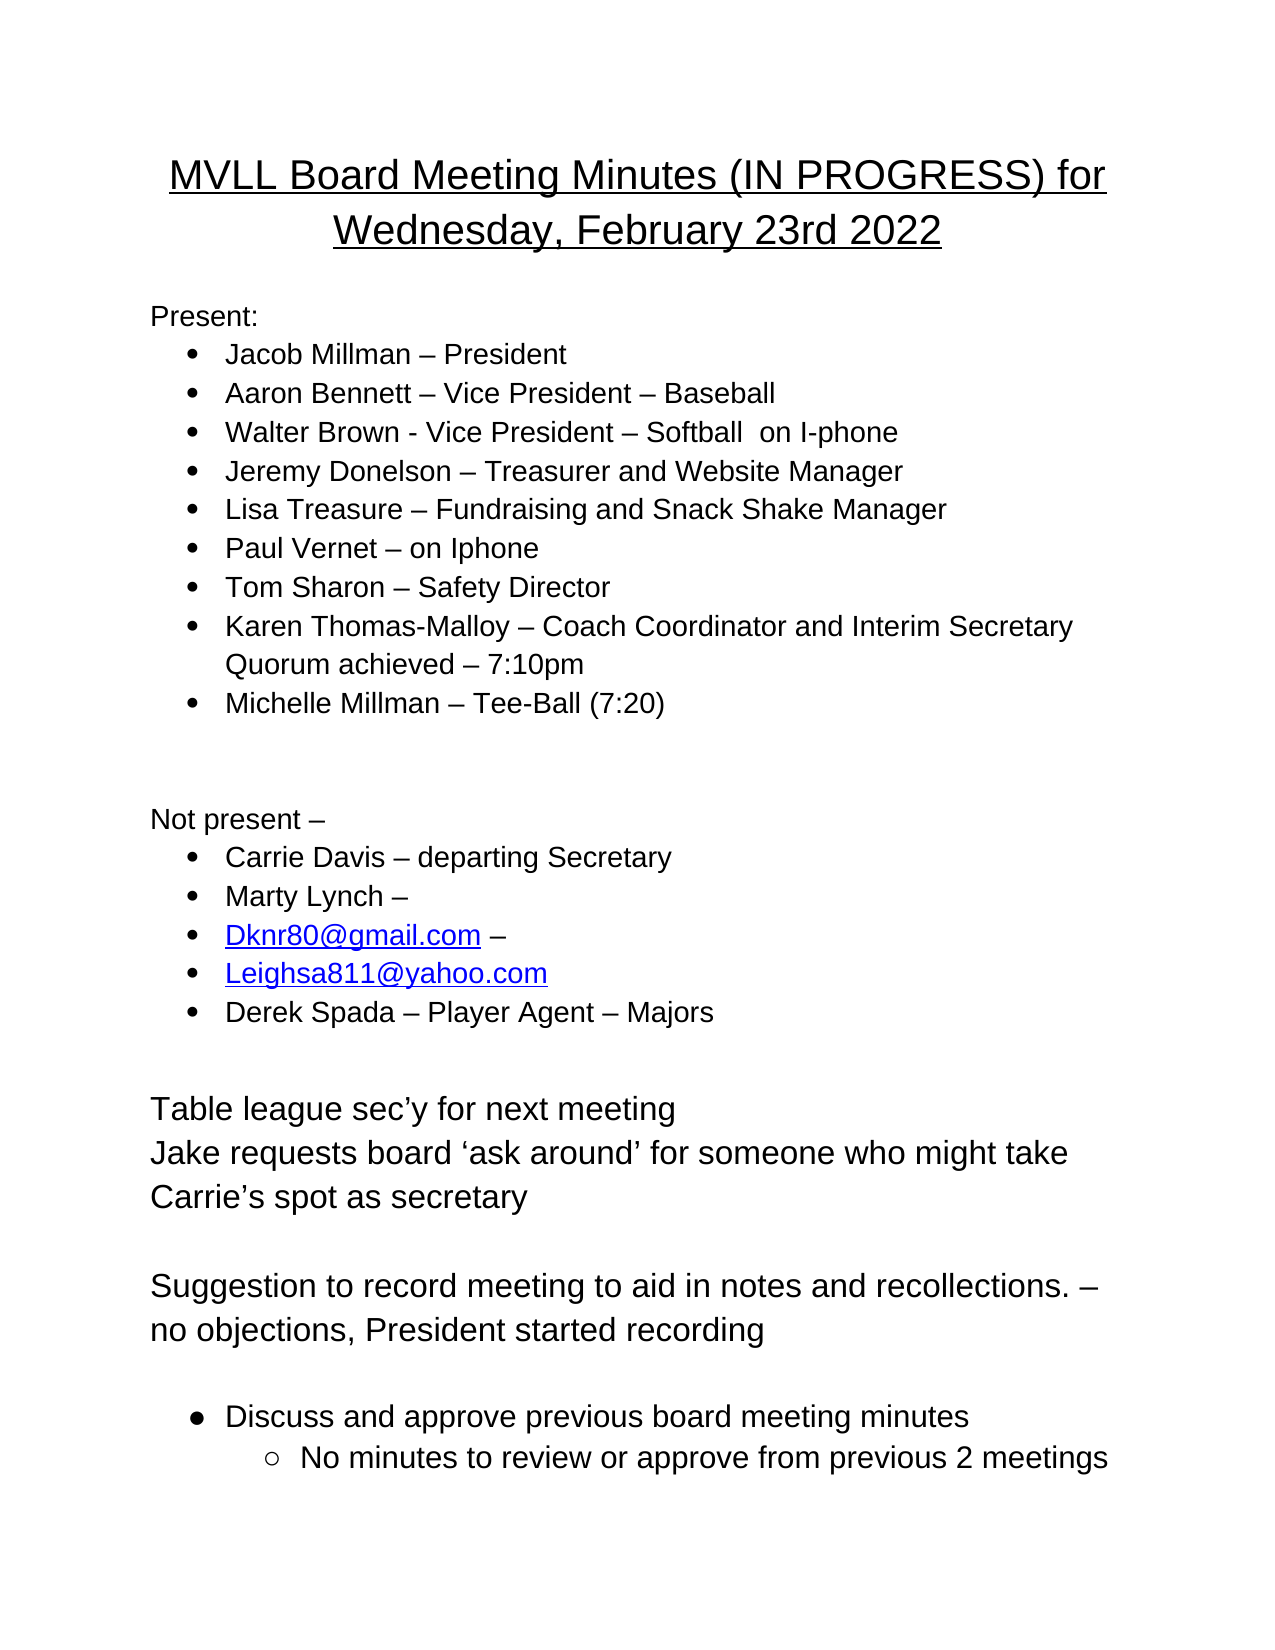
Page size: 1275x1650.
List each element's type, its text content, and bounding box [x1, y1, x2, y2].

text Not present – [150, 802, 1125, 835]
text MVLL Board Meeting Minutes (IN PROGRESS) for Wednesday, February 23rd 2022 [150, 150, 1125, 253]
list Dknr80@gmail.com – [187, 918, 1125, 951]
list Jeremy Donelson – Treasurer and Website Manager [187, 453, 1125, 487]
list Karen Thomas-Malloy – Coach Coordinator and Interim Secretary [187, 608, 1125, 642]
list Lisa Treasure – Fundraising and Snack Shake Manager [187, 492, 1125, 526]
list Carrie Davis – departing Secretary [187, 840, 1125, 874]
list Jacob Millman – President [187, 337, 1125, 371]
list Michelle Millman – Tee-Ball (7:20) [187, 686, 1125, 719]
list Aaron Bennett – Vice President – Baseball [187, 376, 1125, 410]
text Quorum achieved – 7:10pm [225, 647, 1125, 681]
text Present: [150, 299, 1125, 332]
list Marty Lynch – [187, 879, 1125, 913]
list Derek Spada – Player Agent – Majors [187, 995, 1125, 1029]
list Leighsa811@yahoo.com [187, 956, 1125, 990]
list Paul Vernet – on Iphone [187, 531, 1125, 565]
text Table league sec’y for next meeting [150, 1089, 1125, 1127]
text Suggestion to record meeting to aid in notes and recollections. – no objections, President started recording [150, 1266, 1125, 1348]
list No minutes to review or approve from previous 2 meetings [262, 1439, 1125, 1475]
text Jake requests board ‘ask around’ for someone who might take Carrie’s spot as secretary [150, 1133, 1125, 1216]
list Walter Brown - Vice President – Softball on I-phone [187, 415, 1125, 448]
list Discuss and approve previous board meeting minutes [187, 1398, 1125, 1434]
list Tom Sharon – Safety Director [187, 570, 1125, 603]
